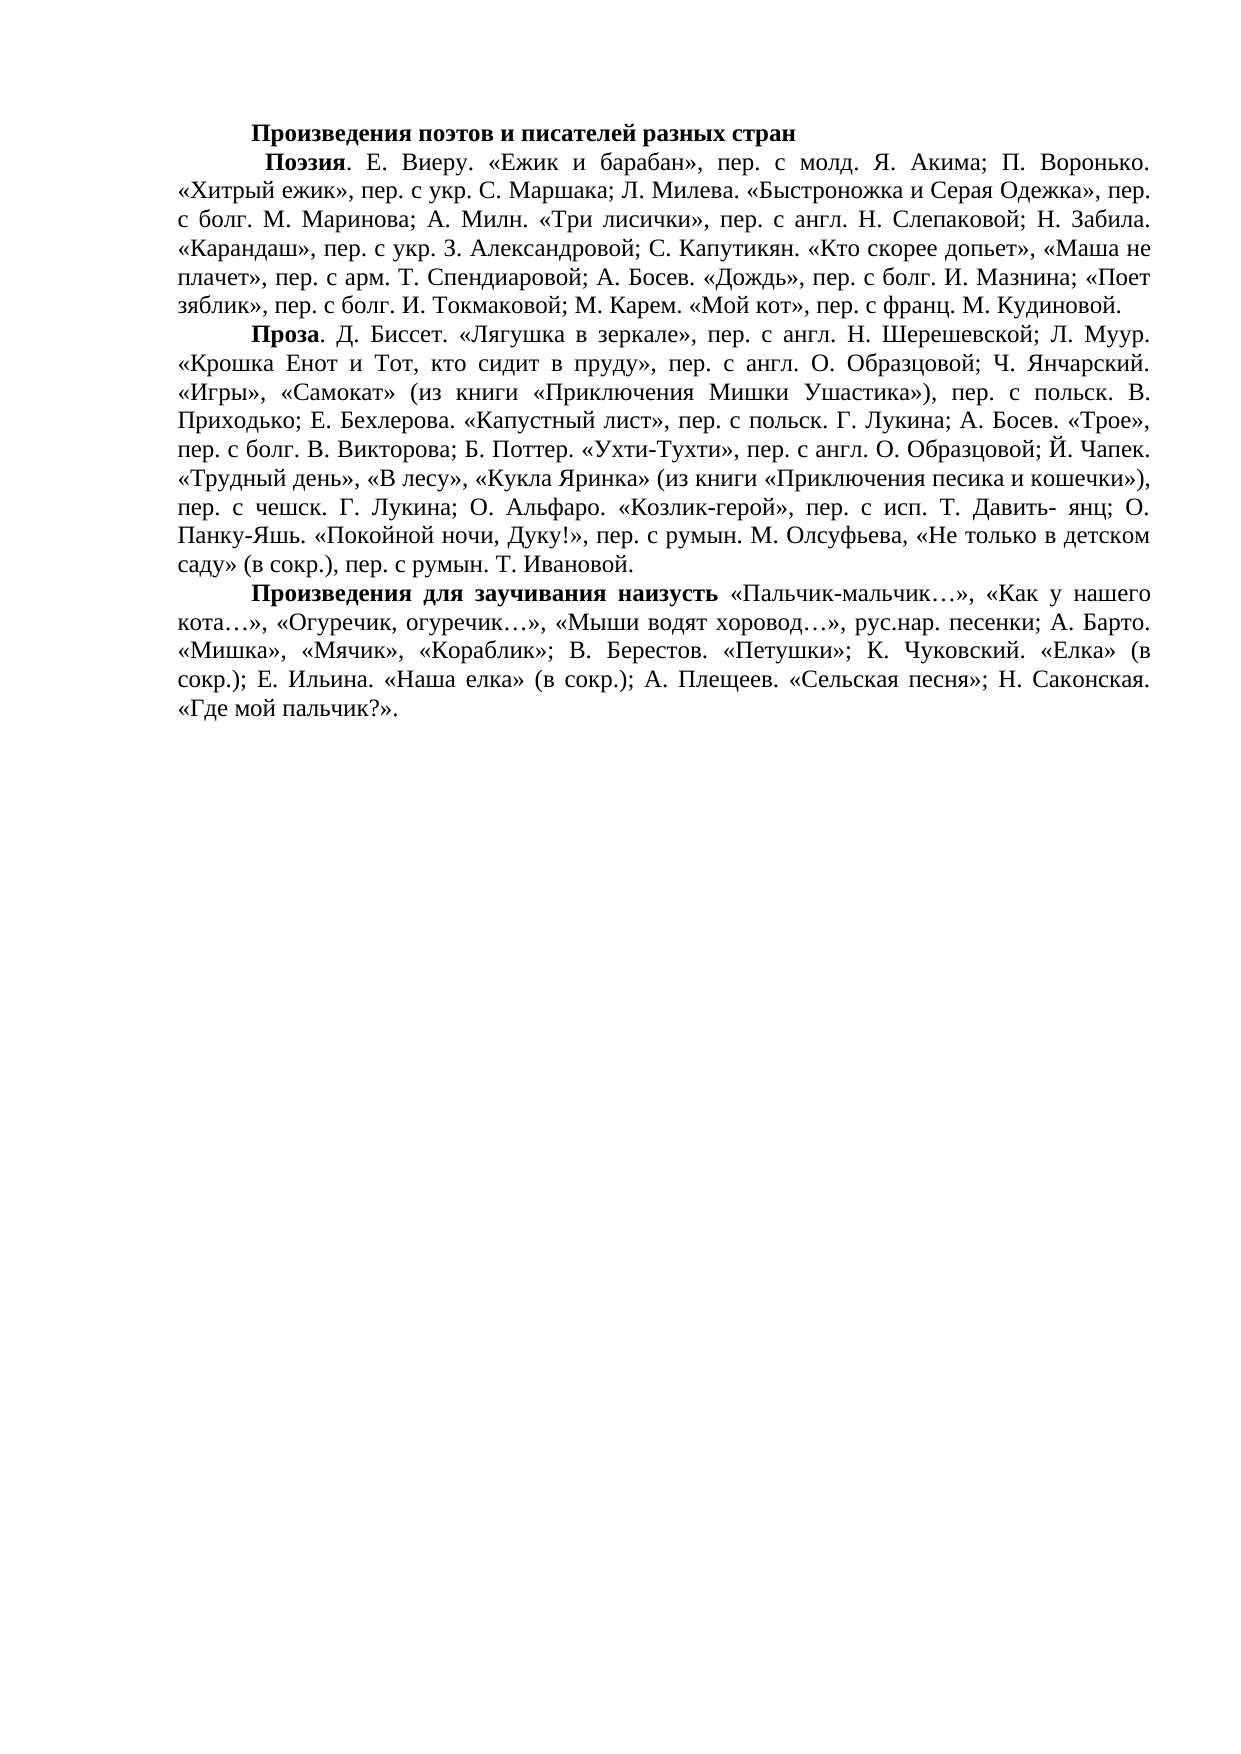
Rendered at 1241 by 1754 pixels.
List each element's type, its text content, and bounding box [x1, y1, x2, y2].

text Проза. Д. Биссет. «Лягушка в зеркале», пер. с англ. Н. Шерешевской; Л. Муур. «Крошка Енот и Тот, кто сидит в пруду», пер. с англ. О. Образцовой; Ч. Янчарский. «Игры», «Самокат» (из книги «Приключения Мишки Ушастика»), пер. с польск. В. Приходько; Е. Бехлерова. «Капустный лист», пер. с польск. Г. Лукина; А. Босев. «Трое», пер. с болг. В. Викторова; Б. Поттер. «Ухти-Тухти», пер. с англ. О. Образцовой; Й. Чапек. «Трудный день», «В лесу», «Кукла Яринка» (из книги «Приключения песика и кошечки»), пер. с чешск. Г. Лукина; О. Альфаро. «Козлик-герой», пер. с исп. Т. Давить- янц; О. Панку-Яшь. «Покойной ночи, Дуку!», пер. с румын. М. Олсуфьева, «Не только в детском саду» (в сокр.), пер. с румын. Т. Ивановой. [177, 319, 1152, 578]
text Произведения поэтов и писателей разных стран [177, 118, 1152, 147]
text Произведения для заучивания наизусть «Пальчик-мальчик…», «Как у нашего кота…», «Огуречик, огуречик…», «Мыши водят хоровод…», рус.нар. песенки; А. Барто. «Мишка», «Мячик», «Кораблик»; В. Берестов. «Петушки»; К. Чуковский. «Елка» (в сокр.); Е. Ильина. «Наша елка» (в сокр.); А. Плещеев. «Сельская песня»; Н. Саконская. «Где мой пальчик?». [177, 578, 1152, 722]
text Поэзия. Е. Виеру. «Ежик и барабан», пер. с молд. Я. Акима; П. Воронько. «Хитрый ежик», пер. с укр. С. Маршака; Л. Милева. «Быстроножка и Серая Одежка», пер. с болг. М. Маринова; А. Милн. «Три лисички», пер. с англ. Н. Слепаковой; Н. Забила. «Карандаш», пер. с укр. З. Александровой; С. Капутикян. «Кто скорее допьет», «Маша не плачет», пер. с арм. Т. Спендиаровой; А. Босев. «Дождь», пер. с болг. И. Мазнина; «Поет зяблик», пер. с болг. И. Токмаковой; М. Карем. «Мой кот», пер. с франц. М. Кудиновой. [177, 147, 1152, 319]
